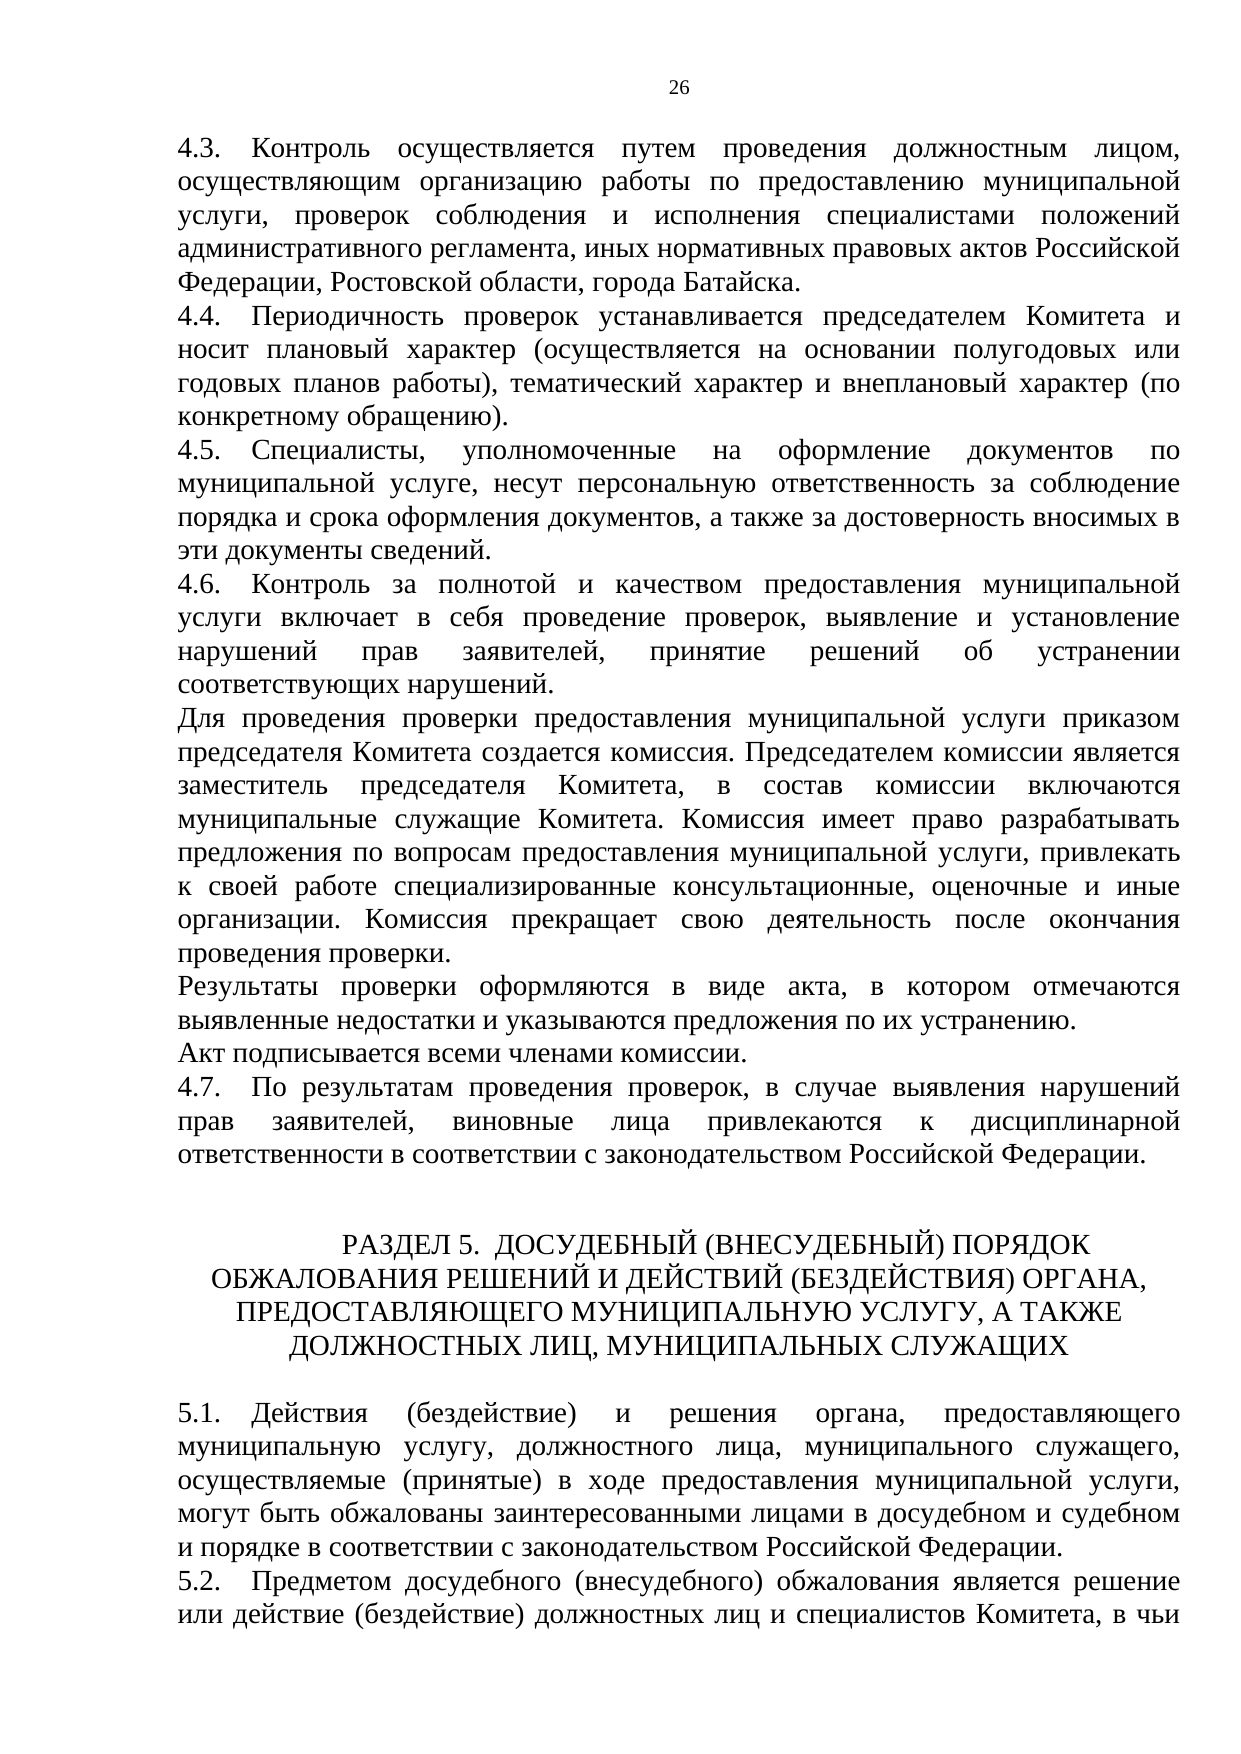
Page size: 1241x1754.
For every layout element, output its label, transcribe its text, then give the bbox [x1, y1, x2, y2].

list Контроль за полнотой и качеством предоставления муниципальной услуги включает в себя проведение проверок, выявление и установление нарушений прав заявителей, принятие решений об устранении соответствующих нарушений. [177, 566, 1181, 700]
list Контроль осуществляется путем проведения должностным лицом, осуществляющим организацию работы по предоставлению муниципальной услуги, проверок соблюдения и исполнения специалистами положений административного регламента, иных нормативных правовых актов Российской Федерации, Ростовской области, города Батайска. [177, 130, 1181, 298]
text Результаты проверки оформляются в виде акта, в котором отмечаются выявленные недостатки и указываются предложения по их устранению. [177, 968, 1181, 1036]
list По результатам проведения проверок, в случае выявления нарушений прав заявителей, виновные лица привлекаются к дисциплинарной ответственности в соответствии с законодательством Российской Федерации. [177, 1069, 1181, 1170]
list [177, 1563, 1181, 1630]
text Раздел 5. досудебный (внесудебный) порядок обжалования решений и действий (бездействия) органа, предоставляющего муниципальную услугу, а также должностных лиц, муниципальных служащих [177, 1227, 1181, 1361]
list Периодичность проверок устанавливается председателем Комитета и носит плановый характер (осуществляется на основании полугодовых или годовых планов работы), тематический характер и внеплановый характер (по конкретному обращению). [177, 298, 1181, 432]
list Действия (бездействие) и решения органа, предоставляющего муниципальную услугу, должностного лица, муниципального служащего, осуществляемые (принятые) в ходе предоставления муниципальной услуги, могут быть обжалованы заинтересованными лицами в досудебном и судебном и порядке в соответствии с законодательством Российской Федерации. [177, 1395, 1181, 1563]
text Акт подписывается всеми членами комиссии. [177, 1036, 1181, 1069]
text Для проведения проверки предоставления муниципальной услуги приказом председателя Комитета создается комиссия. Председателем комиссии является заместитель председателя Комитета, в состав комиссии включаются муниципальные служащие Комитета. Комиссия имеет право разрабатывать предложения по вопросам предоставления муниципальной услуги, привлекать к своей работе специализированные консультационные, оценочные и иные организации. Комиссия прекращает свою деятельность после окончания проведения проверки. [177, 700, 1181, 968]
list Специалисты, уполномоченные на оформление документов по муниципальной услуге, несут персональную ответственность за соблюдение порядка и срока оформления документов, а также за достоверность вносимых в эти документы сведений. [177, 432, 1181, 566]
